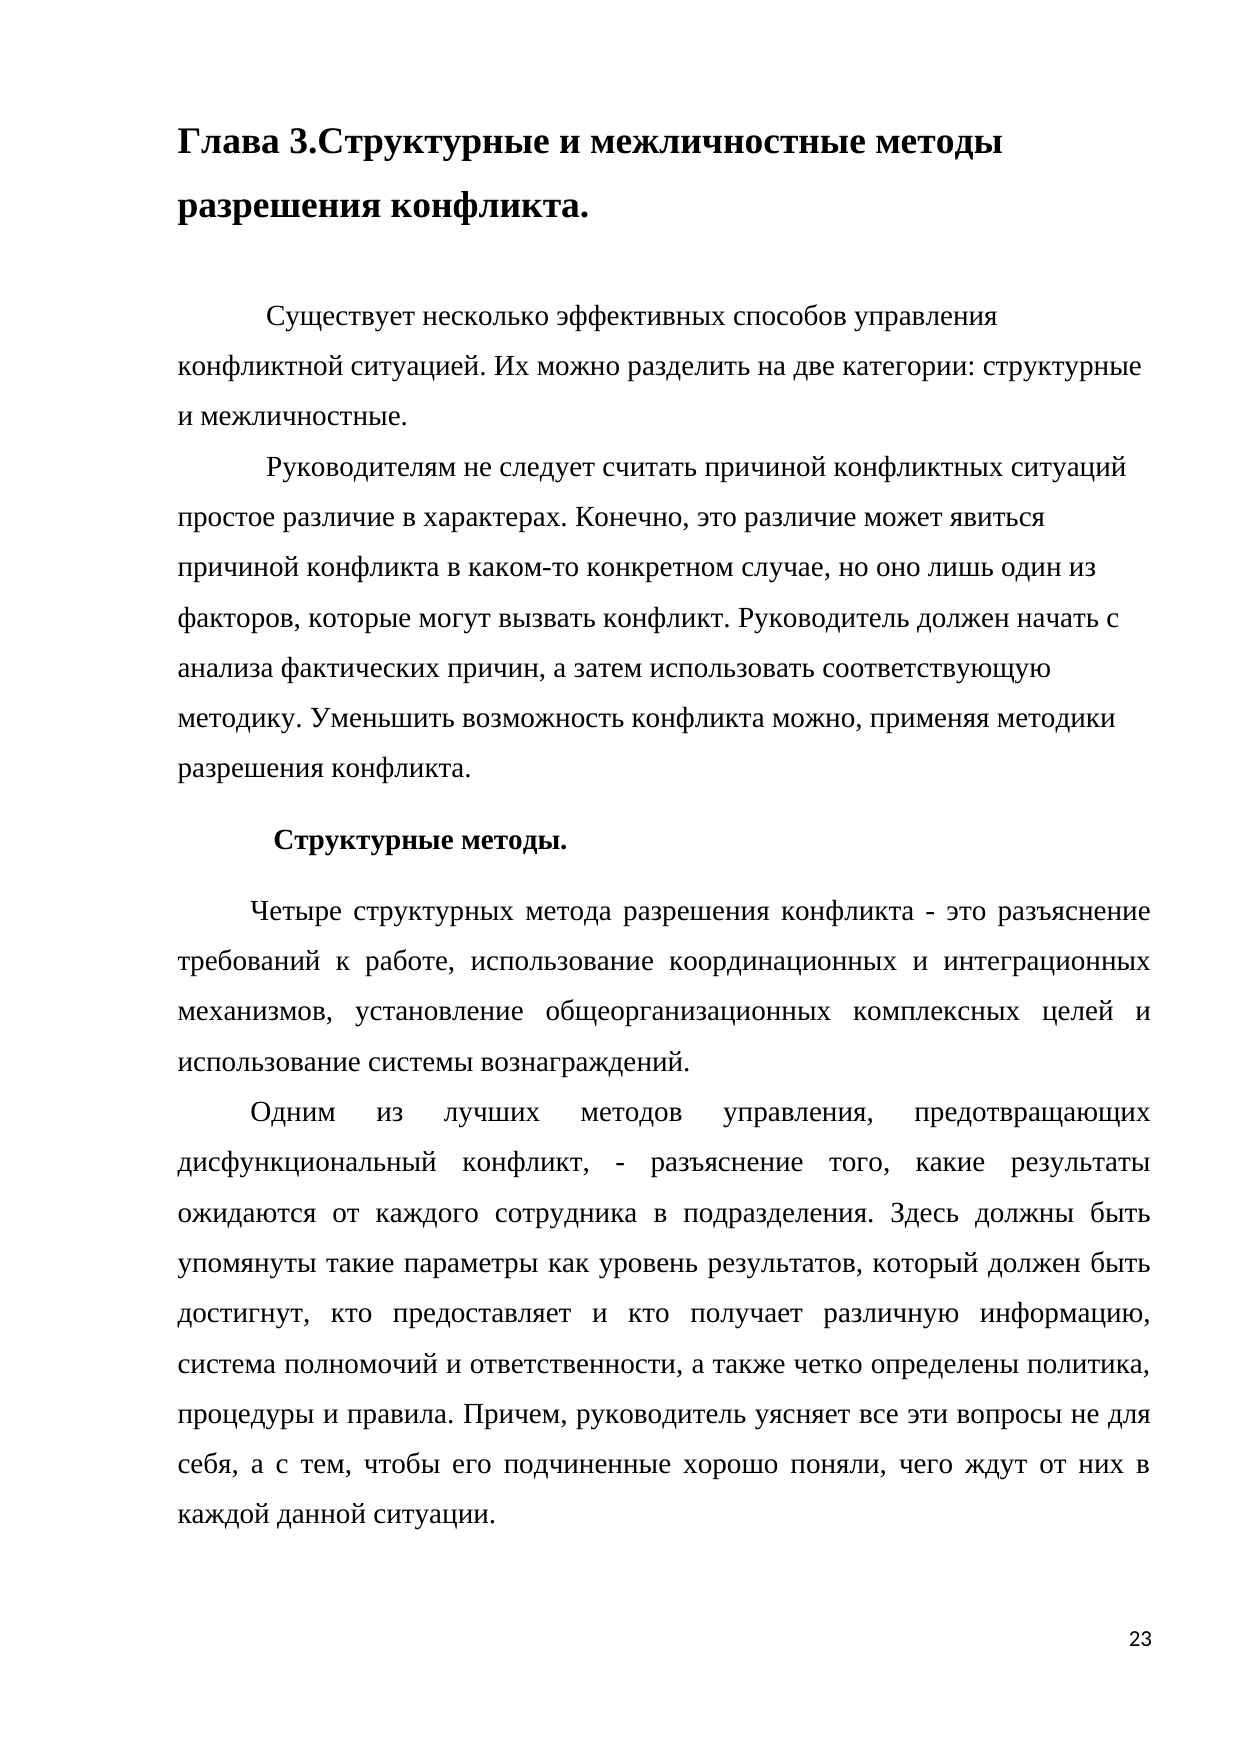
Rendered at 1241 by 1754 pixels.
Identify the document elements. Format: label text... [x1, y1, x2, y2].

list Руководителям не следует считать причиной конфликтных ситуаций простое различие в характерах. Конечно, это различие может явиться причиной конфликта в каком-то конкретном случае, но оно лишь один из факторов, которые могут вызвать конфликт. Руководитель должен начать с анализа фактических причин, а затем использовать соответствующую методику. Уменьшить возможность конфликта можно, применяя методики разрешения конфликта. [177, 449, 1152, 784]
text Структурные методы. [177, 822, 1152, 855]
list Глава 3.Структурные и межличностные методы разрешения конфликта. [177, 118, 1152, 226]
text Четыре структурных метода разрешения конфликта - это разъяснение требований к работе, использование координационных и интеграционных механизмов, установление общеорганизационных комплексных целей и использование системы вознаграждений. [177, 893, 1152, 1077]
text Одним из лучших методов управления, предотвращающих дисфункциональный конфликт, - разъяснение того, какие результаты ожидаются от каждого сотрудника в подразделения. Здесь должны быть упомянуты такие параметры как уровень результатов, который должен быть достигнут, кто предоставляет и кто получает различную информацию, система полномочий и ответственности, а также четко определены политика, процедуры и правила. Причем, руководитель уясняет все эти вопросы не для себя, а с тем, чтобы его подчиненные хорошо поняли, чего ждут от них в каждой данной ситуации. [177, 1094, 1152, 1530]
list Существует несколько эффективных способов управления конфликтной ситуацией. Их можно разделить на две категории: структурные и межличностные. [177, 298, 1152, 432]
